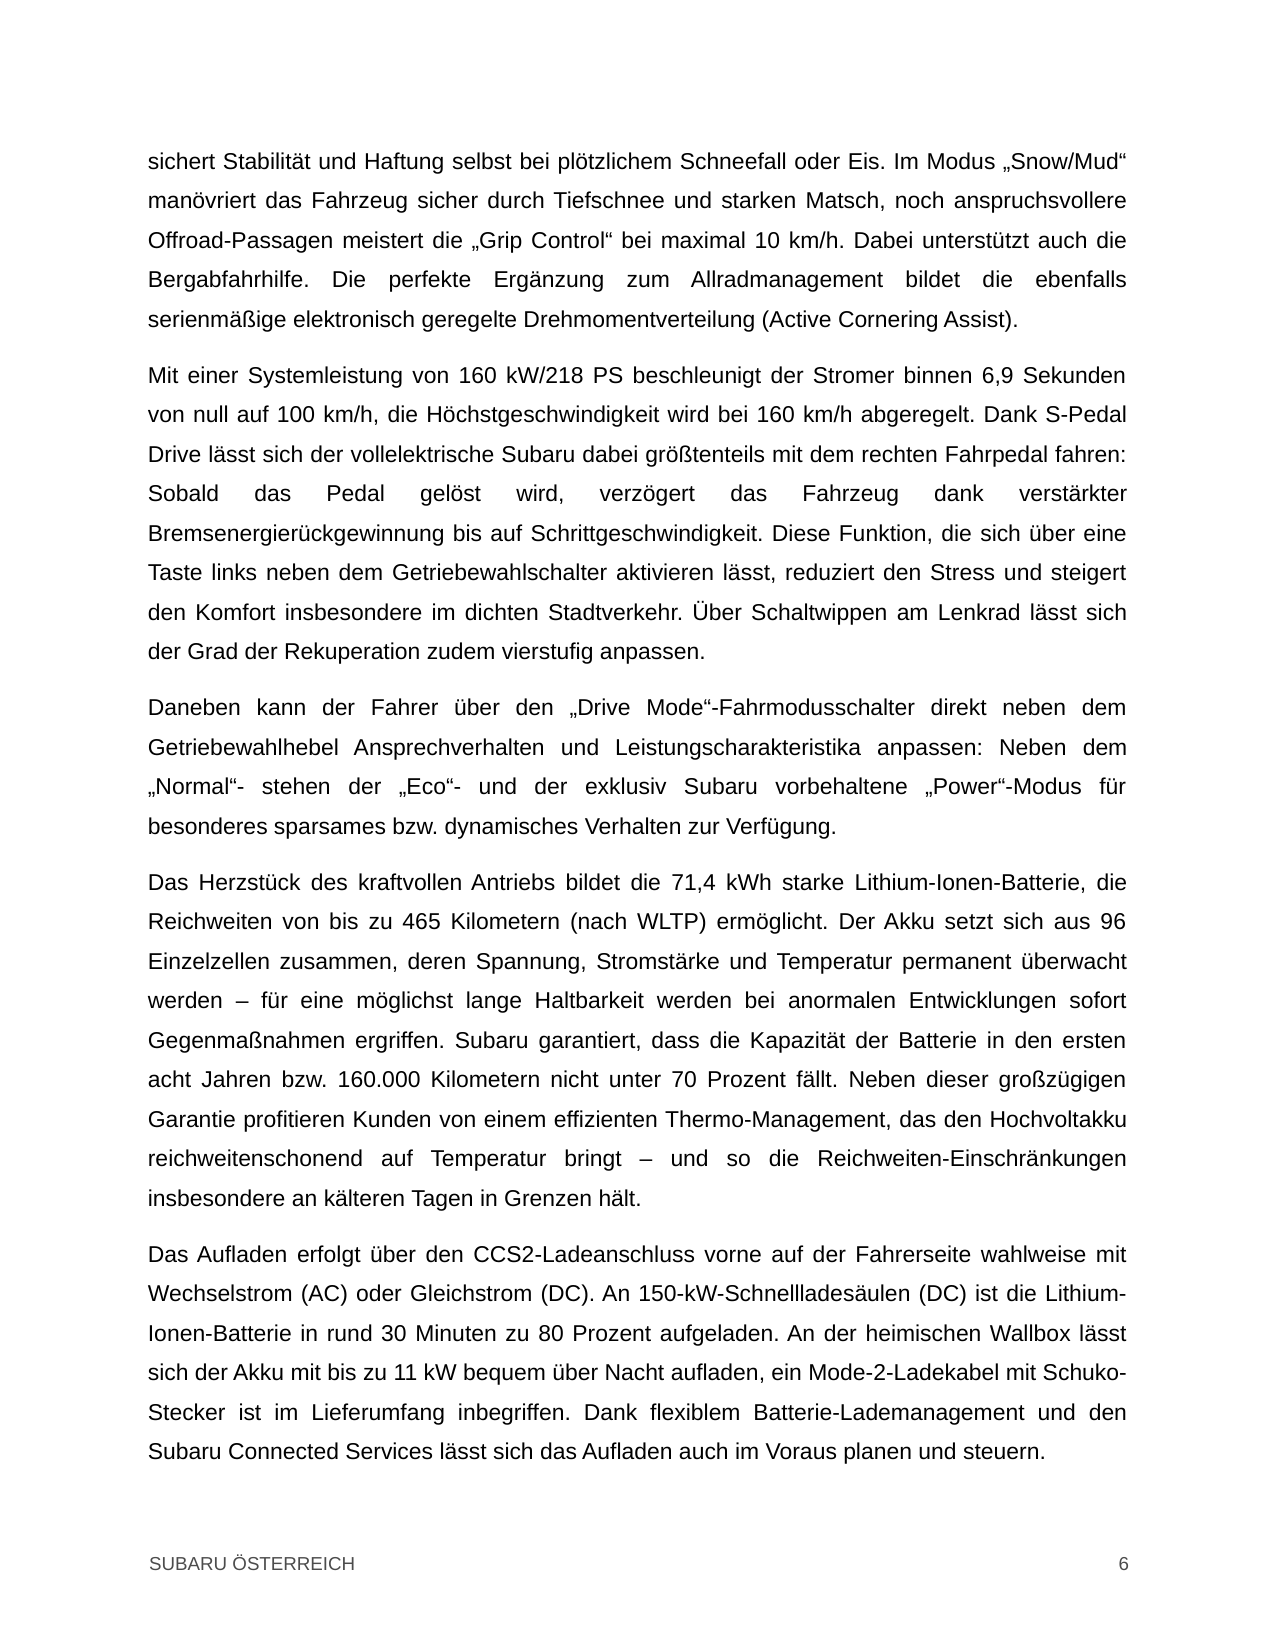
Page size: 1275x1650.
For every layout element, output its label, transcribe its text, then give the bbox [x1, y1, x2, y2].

text Mit einer Systemleistung von 160 kW/218 PS beschleunigt der Stromer binnen 6,9 Sekunden von null auf 100 km/h, die Höchstgeschwindigkeit wird bei 160 km/h abgeregelt. Dank S-Pedal Drive lässt sich der vollelektrische Subaru dabei größtenteils mit dem rechten Fahrpedal fahren: Sobald das Pedal gelöst wird, verzögert das Fahrzeug dank verstärkter Bremsenergierückgewinnung bis auf Schrittgeschwindigkeit. Diese Funktion, die sich über eine Taste links neben dem Getriebewahlschalter aktivieren lässt, reduziert den Stress und steigert den Komfort insbesondere im dichten Stadtverkehr. Über Schaltwippen am Lenkrad lässt sich der Grad der Rekuperation zudem vierstufig anpassen. [148, 362, 1127, 664]
text Daneben kann der Fahrer über den „Drive Mode“-Fahrmodusschalter direkt neben dem Getriebewahlhebel Ansprechverhalten und Leistungscharakteristika anpassen: Neben dem „Normal“- stehen der „Eco“- und der exklusiv Subaru vorbehaltene „Power“-Modus für besonderes sparsames bzw. dynamisches Verhalten zur Verfügung. [148, 694, 1127, 839]
text Das Aufladen erfolgt über den CCS2-Ladeanschluss vorne auf der Fahrerseite wahlweise mit Wechselstrom (AC) oder Gleichstrom (DC). An 150-kW-Schnellladesäulen (DC) ist die Lithium-Ionen-Batterie in rund 30 Minuten zu 80 Prozent aufgeladen. An der heimischen Wallbox lässt sich der Akku mit bis zu 11 kW bequem über Nacht aufladen, ein Mode-2-Ladekabel mit Schuko-Stecker ist im Lieferumfang inbegriffen. Dank flexiblem Batterie-Lademanagement und den Subaru Connected Services lässt sich das Aufladen auch im Voraus planen und steuern. [148, 1241, 1127, 1464]
text Das Herzstück des kraftvollen Antriebs bildet die 71,4 kWh starke Lithium-Ionen-Batterie, die Reichweiten von bis zu 465 Kilometern (nach WLTP) ermöglicht. Der Akku setzt sich aus 96 Einzelzellen zusammen, deren Spannung, Stromstärke und Temperatur permanent überwacht werden – für eine möglichst lange Haltbarkeit werden bei anormalen Entwicklungen sofort Gegenmaßnahmen ergriffen. Subaru garantiert, dass die Kapazität der Batterie in den ersten acht Jahren bzw. 160.000 Kilometern nicht unter 70 Prozent fällt. Neben dieser großzügigen Garantie profitieren Kunden von einem effizienten Thermo-Management, das den Hochvoltakku reichweitenschonend auf Temperatur bringt – und so die Reichweiten-Einschränkungen insbesondere an kälteren Tagen in Grenzen hält. [148, 869, 1127, 1211]
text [148, 148, 1127, 332]
